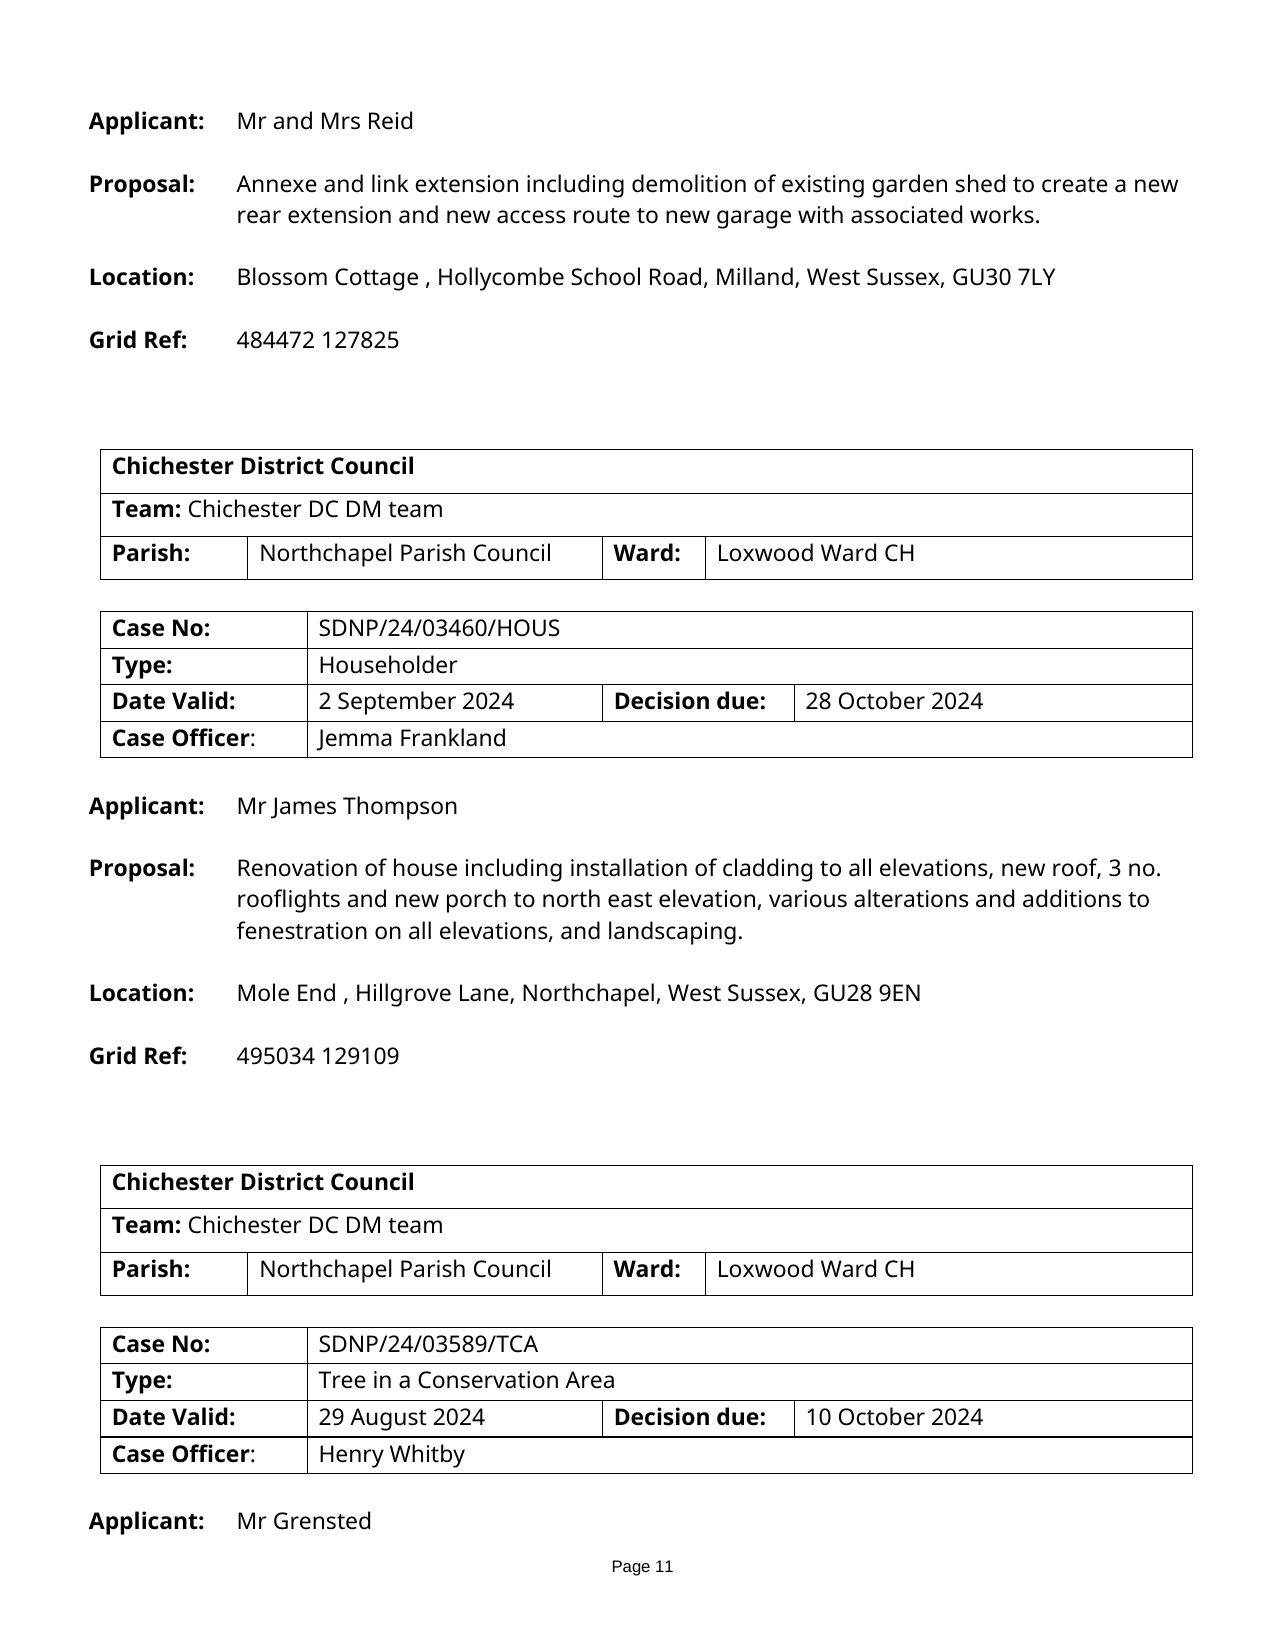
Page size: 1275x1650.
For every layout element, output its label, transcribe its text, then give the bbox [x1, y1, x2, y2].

table_header SDNP/24/03460/HOUS [308, 612, 1192, 648]
table_header Case No: [101, 612, 307, 648]
text Proposal: Annexe and link extension including demolition of existing garden shed to create a new rear extension and new access route to new garage with associated works. [89, 168, 1196, 230]
table_cell 10 October 2024 [795, 1401, 1192, 1436]
table_cell Northchapel Parish Council [248, 1253, 602, 1294]
text Applicant: Mr and Mrs Reid [89, 105, 1196, 136]
table_cell 29 August 2024 [308, 1401, 602, 1436]
text Location: Blossom Cottage , Hollycombe School Road, Milland, West Sussex, GU30 7LY [89, 261, 1196, 293]
table_cell Parish: [101, 1253, 247, 1294]
table_cell Type: [101, 1364, 307, 1400]
table_cell Type: [101, 649, 307, 684]
table_header Chichester District Council [101, 1166, 1192, 1208]
text Grid Ref: 484472 127825 [89, 324, 1196, 355]
table_cell Case Officer: [101, 1438, 307, 1473]
table_cell Date Valid: [101, 1401, 307, 1436]
table_cell Date Valid: [101, 685, 307, 721]
table_cell Team: Chichester DC DM team [101, 494, 1192, 536]
table_cell Ward: [603, 537, 705, 579]
table_cell Loxwood Ward CH [706, 1253, 1192, 1294]
table_cell 28 October 2024 [795, 685, 1192, 721]
text Applicant: Mr James Thompson [89, 789, 1196, 821]
text Grid Ref: 495034 129109 [89, 1039, 1196, 1071]
table_cell Ward: [603, 1253, 705, 1294]
text Applicant: Mr Grensted [89, 1505, 1196, 1537]
table_cell Jemma Frankland [308, 722, 1192, 757]
table_cell Decision due: [603, 685, 794, 721]
text Proposal: Renovation of house including installation of cladding to all elevations, new roof, 3 no. rooflights and new porch to north east elevation, various alterations and additions to fenestration on all elevations, and landscaping. [89, 852, 1196, 946]
table_cell Henry Whitby [308, 1438, 1192, 1473]
table_cell Parish: [101, 537, 247, 579]
table_cell Householder [308, 649, 1192, 684]
table_cell Team: Chichester DC DM team [101, 1209, 1192, 1252]
text Location: Mole End , Hillgrove Lane, Northchapel, West Sussex, GU28 9EN [89, 977, 1196, 1008]
table_cell Decision due: [603, 1401, 794, 1436]
table_cell 2 September 2024 [308, 685, 602, 721]
table_header Chichester District Council [101, 450, 1192, 492]
table_header SDNP/24/03589/TCA [308, 1328, 1192, 1363]
table_cell Tree in a Conservation Area [308, 1364, 1192, 1400]
table_cell Case Officer: [101, 722, 307, 757]
table_cell Northchapel Parish Council [248, 537, 602, 579]
table_cell Loxwood Ward CH [706, 537, 1192, 579]
table_header Case No: [101, 1328, 307, 1363]
